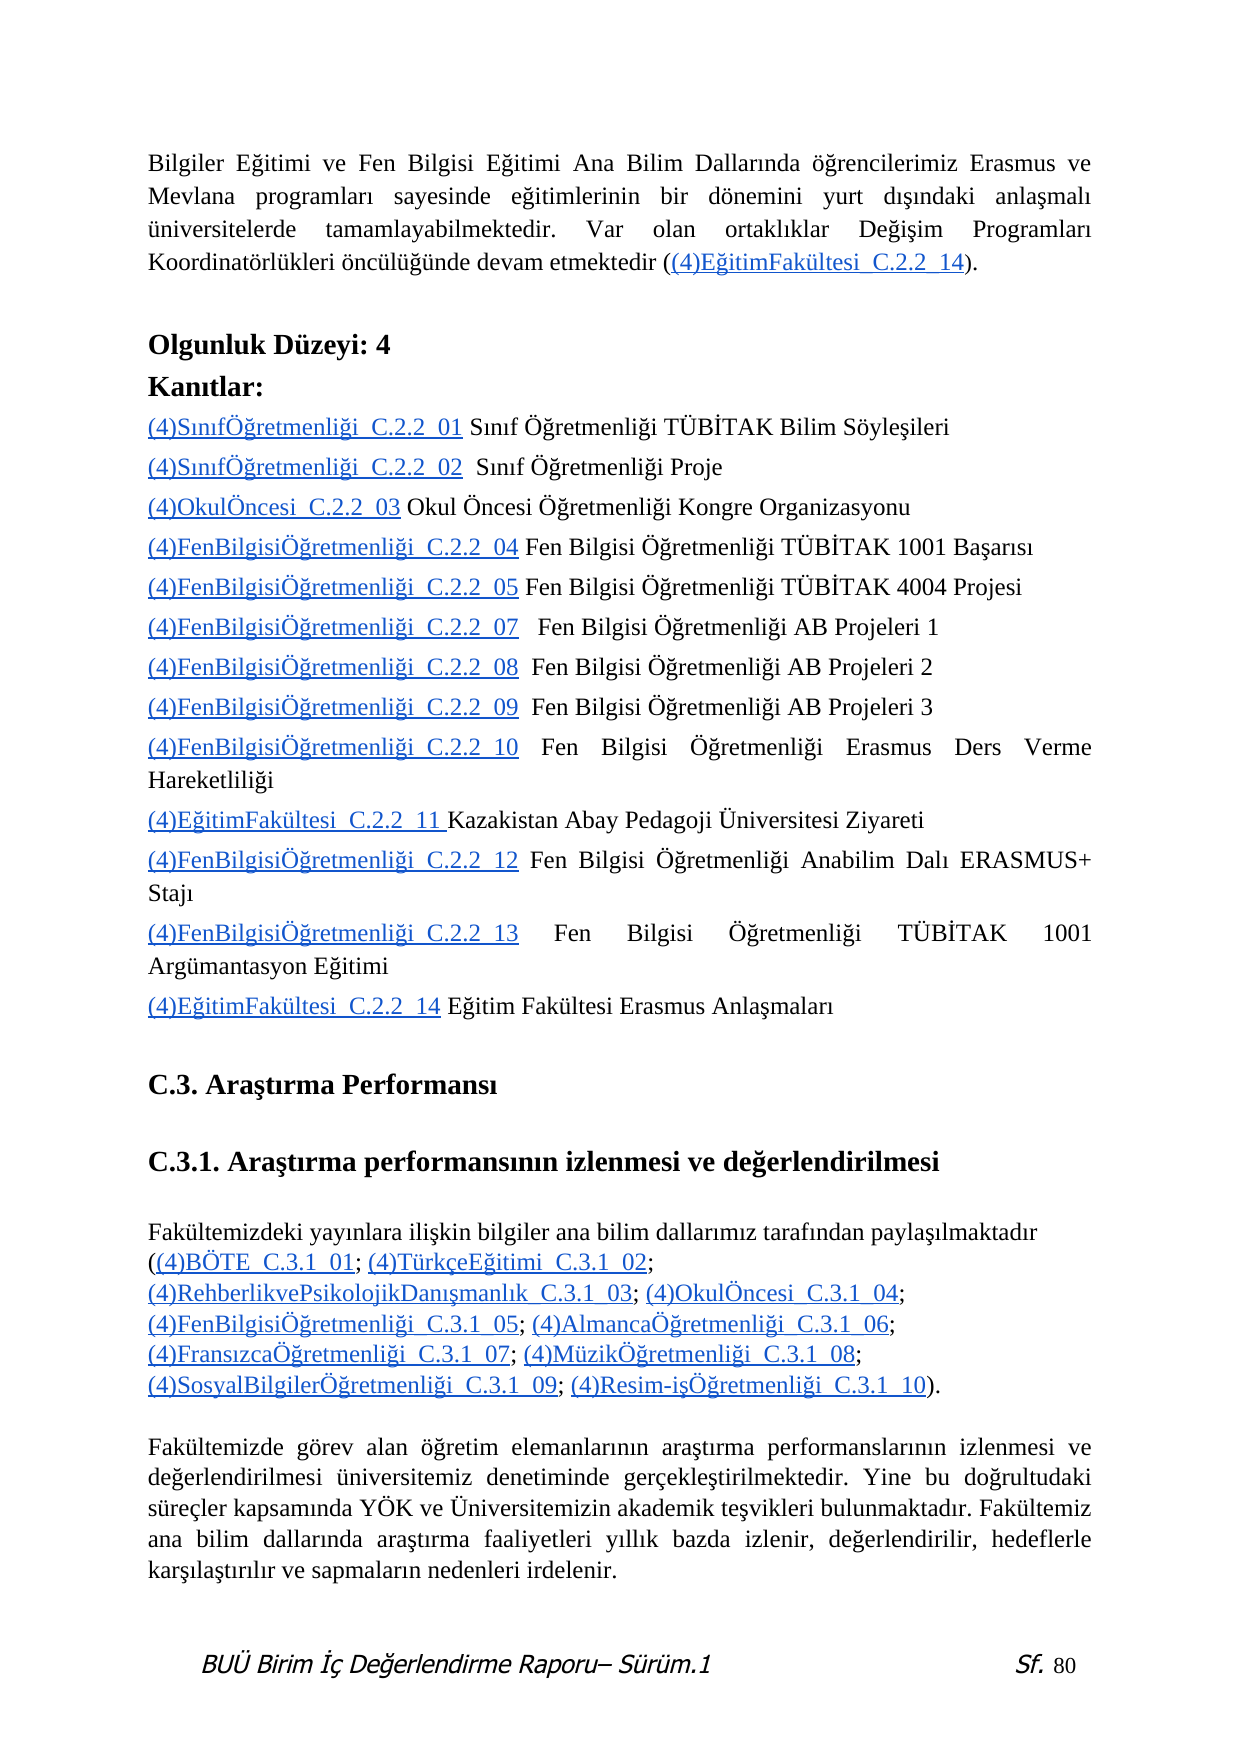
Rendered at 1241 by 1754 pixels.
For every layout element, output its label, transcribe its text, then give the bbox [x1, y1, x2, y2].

text (4)EğitimFakültesi_C.2.2_14 Eğitim Fakültesi Erasmus Anlaşmaları [148, 991, 1092, 1020]
text Olgunluk Düzeyi: 4 [148, 327, 1092, 360]
text (4)FenBilgisiÖğretmenliği_C.2.2_12 Fen Bilgisi Öğretmenliği Anabilim Dalı ERASMUS+ Stajı [148, 845, 1092, 907]
text (4)SınıfÖğretmenliği_C.2.2_02 Sınıf Öğretmenliği Proje [148, 452, 1092, 481]
text (4)FenBilgisiÖğretmenliği_C.2.2_04 Fen Bilgisi Öğretmenliği TÜBİTAK 1001 Başarısı [148, 532, 1092, 561]
text Fakültemizde görev alan öğretim elemanlarının araştırma performanslarının izlenmesi ve değerlendirilmesi üniversitemiz denetiminde gerçekleştirilmektedir. Yine bu doğrultudaki süreçler kapsamında YÖK ve Üniversitemizin akademik teşvikleri bulunmaktadır. Fakültemiz ana bilim dallarında araştırma faaliyetleri yıllık bazda izlenir, değerlendirilir, hedeflerle karşılaştırılır ve sapmaların nedenleri irdelenir. [148, 1432, 1092, 1583]
text Kanıtlar: [148, 369, 1092, 403]
text (4)FenBilgisiÖğretmenliği_C.2.2_07 Fen Bilgisi Öğretmenliği AB Projeleri 1 [148, 612, 1092, 641]
text (4)OkulÖncesi_C.2.2_03 Okul Öncesi Öğretmenliği Kongre Organizasyonu [148, 492, 1092, 521]
text (4)FenBilgisiÖğretmenliği_C.2.2_08 Fen Bilgisi Öğretmenliği AB Projeleri 2 [148, 652, 1092, 681]
text (4)SınıfÖğretmenliği_C.2.2_01 Sınıf Öğretmenliği TÜBİTAK Bilim Söyleşileri [148, 412, 1092, 441]
subtitle C.3. Araştırma Performansı [148, 1067, 1092, 1101]
text (4)EğitimFakültesi_C.2.2_11 Kazakistan Abay Pedagoji Üniversitesi Ziyareti [148, 805, 1092, 834]
text Fakültemizdeki yayınlara ilişkin bilgiler ana bilim dallarımız tarafından paylaşılmaktadır ((4)BÖTE_C.3.1_01; (4)TürkçeEğitimi_C.3.1_02; (4)RehberlikvePsikolojikDanışmanlık_C.3.1_03; (4)OkulÖncesi_C.3.1_04; (4)FenBilgisiÖğretmenliği_C.3.1_05; (4)AlmancaÖğretmenliği_C.3.1_06; (4)FransızcaÖğretmenliği_C.3.1_07; (4)MüzikÖğretmenliği_C.3.1_08; (4)SosyalBilgilerÖğretmenliği_C.3.1_09; (4)Resim-işÖğretmenliği_C.3.1_10). [148, 1217, 1092, 1399]
text (4)FenBilgisiÖğretmenliği_C.2.2_09 Fen Bilgisi Öğretmenliği AB Projeleri 3 [148, 692, 1092, 721]
subtitle C.3.1. Araştırma performansının izlenmesi ve değerlendirilmesi [148, 1144, 1092, 1177]
text (4)FenBilgisiÖğretmenliği_C.2.2_10 Fen Bilgisi Öğretmenliği Erasmus Ders Verme Hareketliliği [148, 732, 1092, 794]
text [148, 148, 1092, 276]
text (4)FenBilgisiÖğretmenliği_C.2.2_13 Fen Bilgisi Öğretmenliği TÜBİTAK 1001 Argümantasyon Eğitimi [148, 918, 1092, 980]
text (4)FenBilgisiÖğretmenliği_C.2.2_05 Fen Bilgisi Öğretmenliği TÜBİTAK 4004 Projesi [148, 572, 1092, 601]
